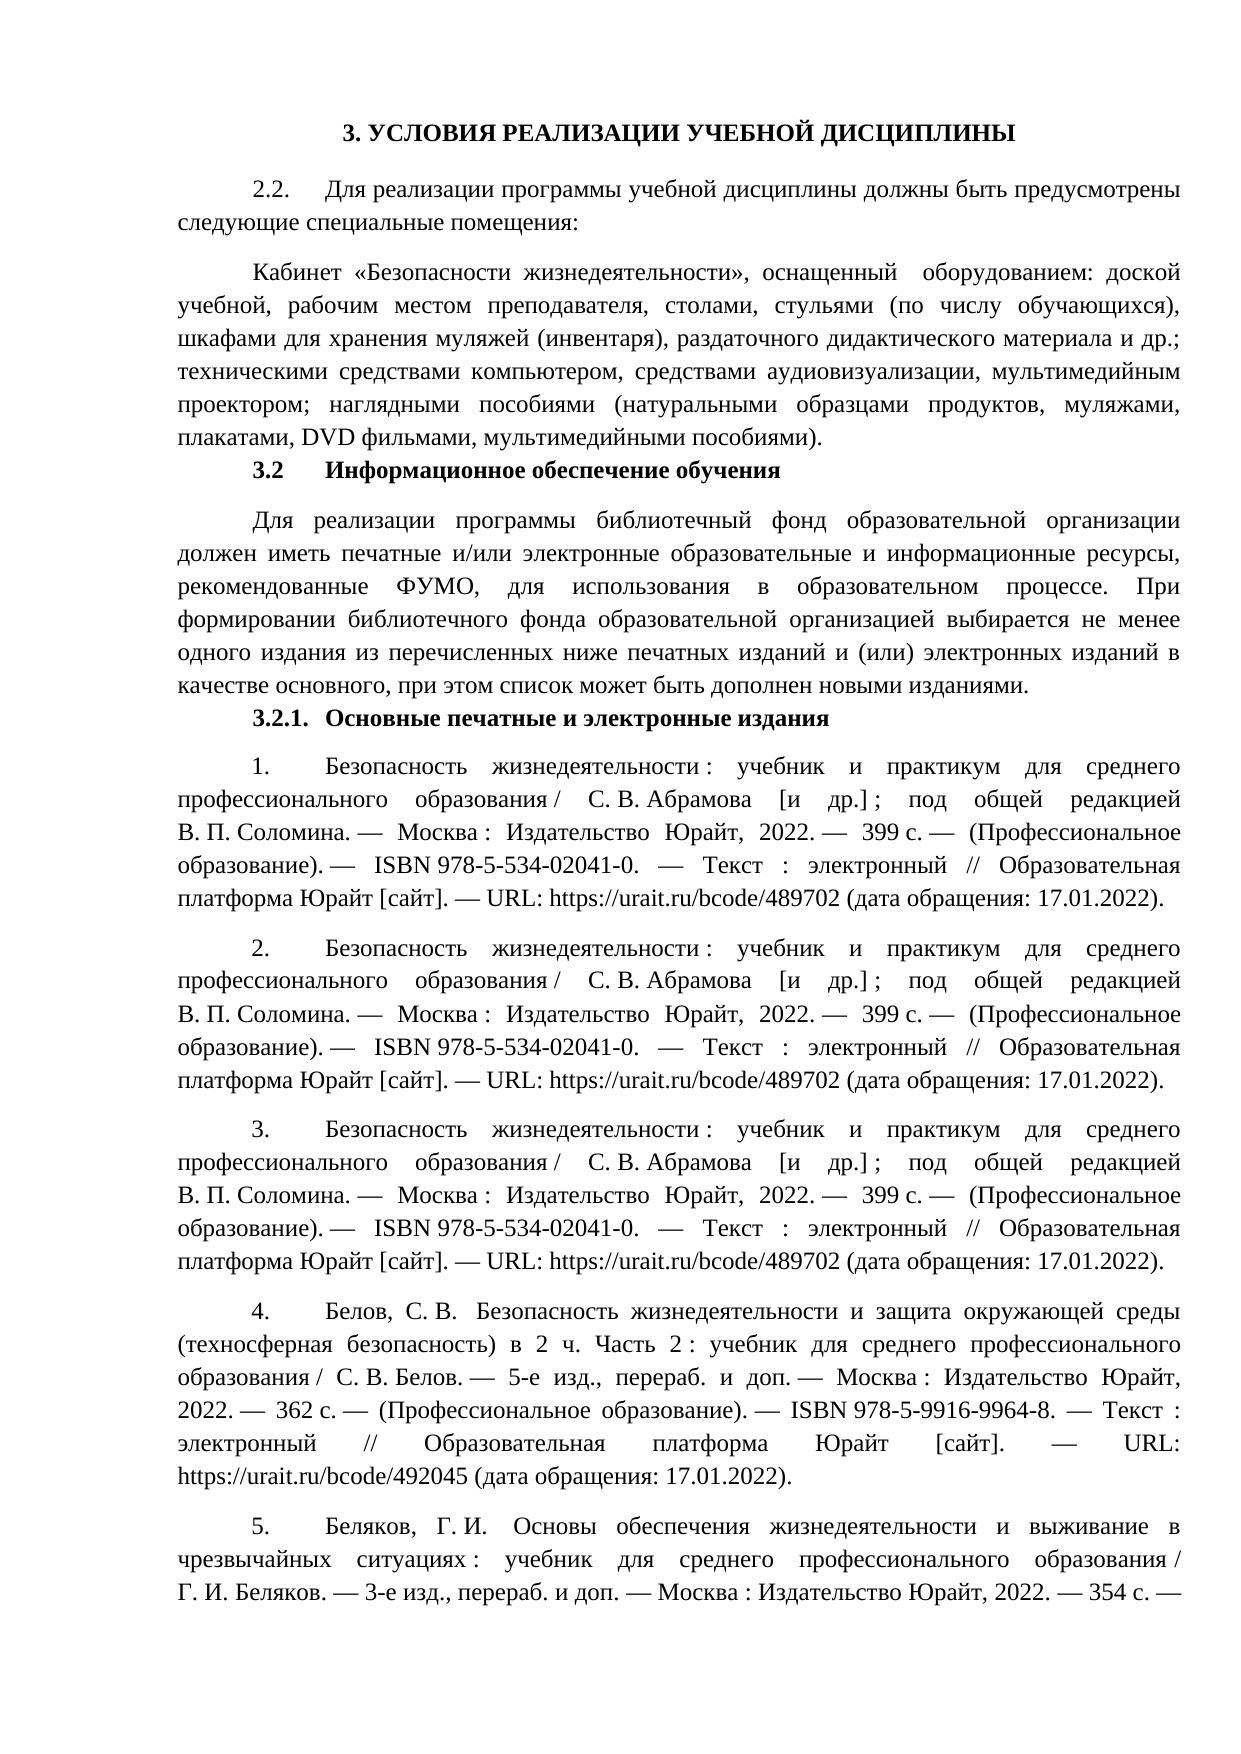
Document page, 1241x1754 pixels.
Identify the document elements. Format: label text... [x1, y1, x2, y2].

list Белов, С. В. Безопасность жизнедеятельности и защита окружающей среды (техносферная безопасность) в 2 ч. Часть 2 : учебник для среднего профессионального образования / С. В. Белов. — 5-е изд., перераб. и доп. — Москва : Издательство Юрайт, 2022. — 362 с. — (Профессиональное образование). — ISBN 978-5-9916-9964-8. — Текст : электронный // Образовательная платформа Юрайт [сайт]. — URL: https://urait.ru/bcode/492045 (дата обращения: 17.01.2022). [177, 1296, 1181, 1490]
text Кабинет «Безопасности жизнедеятельности», оснащенный оборудованием: доской учебной, рабочим местом преподавателя, столами, стульями (по числу обучающихся), шкафами для хранения муляжей (инвентаря), раздаточного дидактического материала и др.; техническими средствами компьютером, средствами аудиовизуализации, мультимедийным проектором; наглядными пособиями (натуральными образцами продуктов, муляжами, плакатами, DVD фильмами, мультимедийными пособиями). [177, 257, 1181, 451]
list Для реализации программы учебной дисциплины должны быть предусмотрены следующие специальные помещения: [177, 174, 1181, 236]
list Безопасность жизнедеятельности : учебник и практикум для среднего профессионального образования / С. В. Абрамова [и др.] ; под общей редакцией В. П. Соломина. — Москва : Издательство Юрайт, 2022. — 399 с. — (Профессиональное образование). — ISBN 978-5-534-02041-0. — Текст : электронный // Образовательная платформа Юрайт [сайт]. — URL: https://urait.ru/bcode/489702 (дата обращения: 17.01.2022). [177, 1114, 1181, 1275]
list Основные печатные и электронные издания [177, 703, 1181, 732]
text Для реализации программы библиотечный фонд образовательной организации должен иметь печатные и/или электронные образовательные и информационные ресурсы, рекомендованные ФУМО, для использования в образовательном процессе. При формировании библиотечного фонда образовательной организацией выбирается не менее одного издания из перечисленных ниже печатных изданий и (или) электронных изданий в качестве основного, при этом список может быть дополнен новыми изданиями. [177, 505, 1181, 699]
text 3. УСЛОВИЯ РЕАЛИЗАЦИИ УЧЕБНОЙ ДИСЦИПЛИНЫ [177, 118, 1181, 147]
list Информационное обеспечение обучения [177, 455, 1181, 484]
list Безопасность жизнедеятельности : учебник и практикум для среднего профессионального образования / С. В. Абрамова [и др.] ; под общей редакцией В. П. Соломина. — Москва : Издательство Юрайт, 2022. — 399 с. — (Профессиональное образование). — ISBN 978-5-534-02041-0. — Текст : электронный // Образовательная платформа Юрайт [сайт]. — URL: https://urait.ru/bcode/489702 (дата обращения: 17.01.2022). [177, 933, 1181, 1093]
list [177, 1511, 1181, 1606]
list Безопасность жизнедеятельности : учебник и практикум для среднего профессионального образования / С. В. Абрамова [и др.] ; под общей редакцией В. П. Соломина. — Москва : Издательство Юрайт, 2022. — 399 с. — (Профессиональное образование). — ISBN 978-5-534-02041-0. — Текст : электронный // Образовательная платформа Юрайт [сайт]. — URL: https://urait.ru/bcode/489702 (дата обращения: 17.01.2022). [177, 751, 1181, 912]
